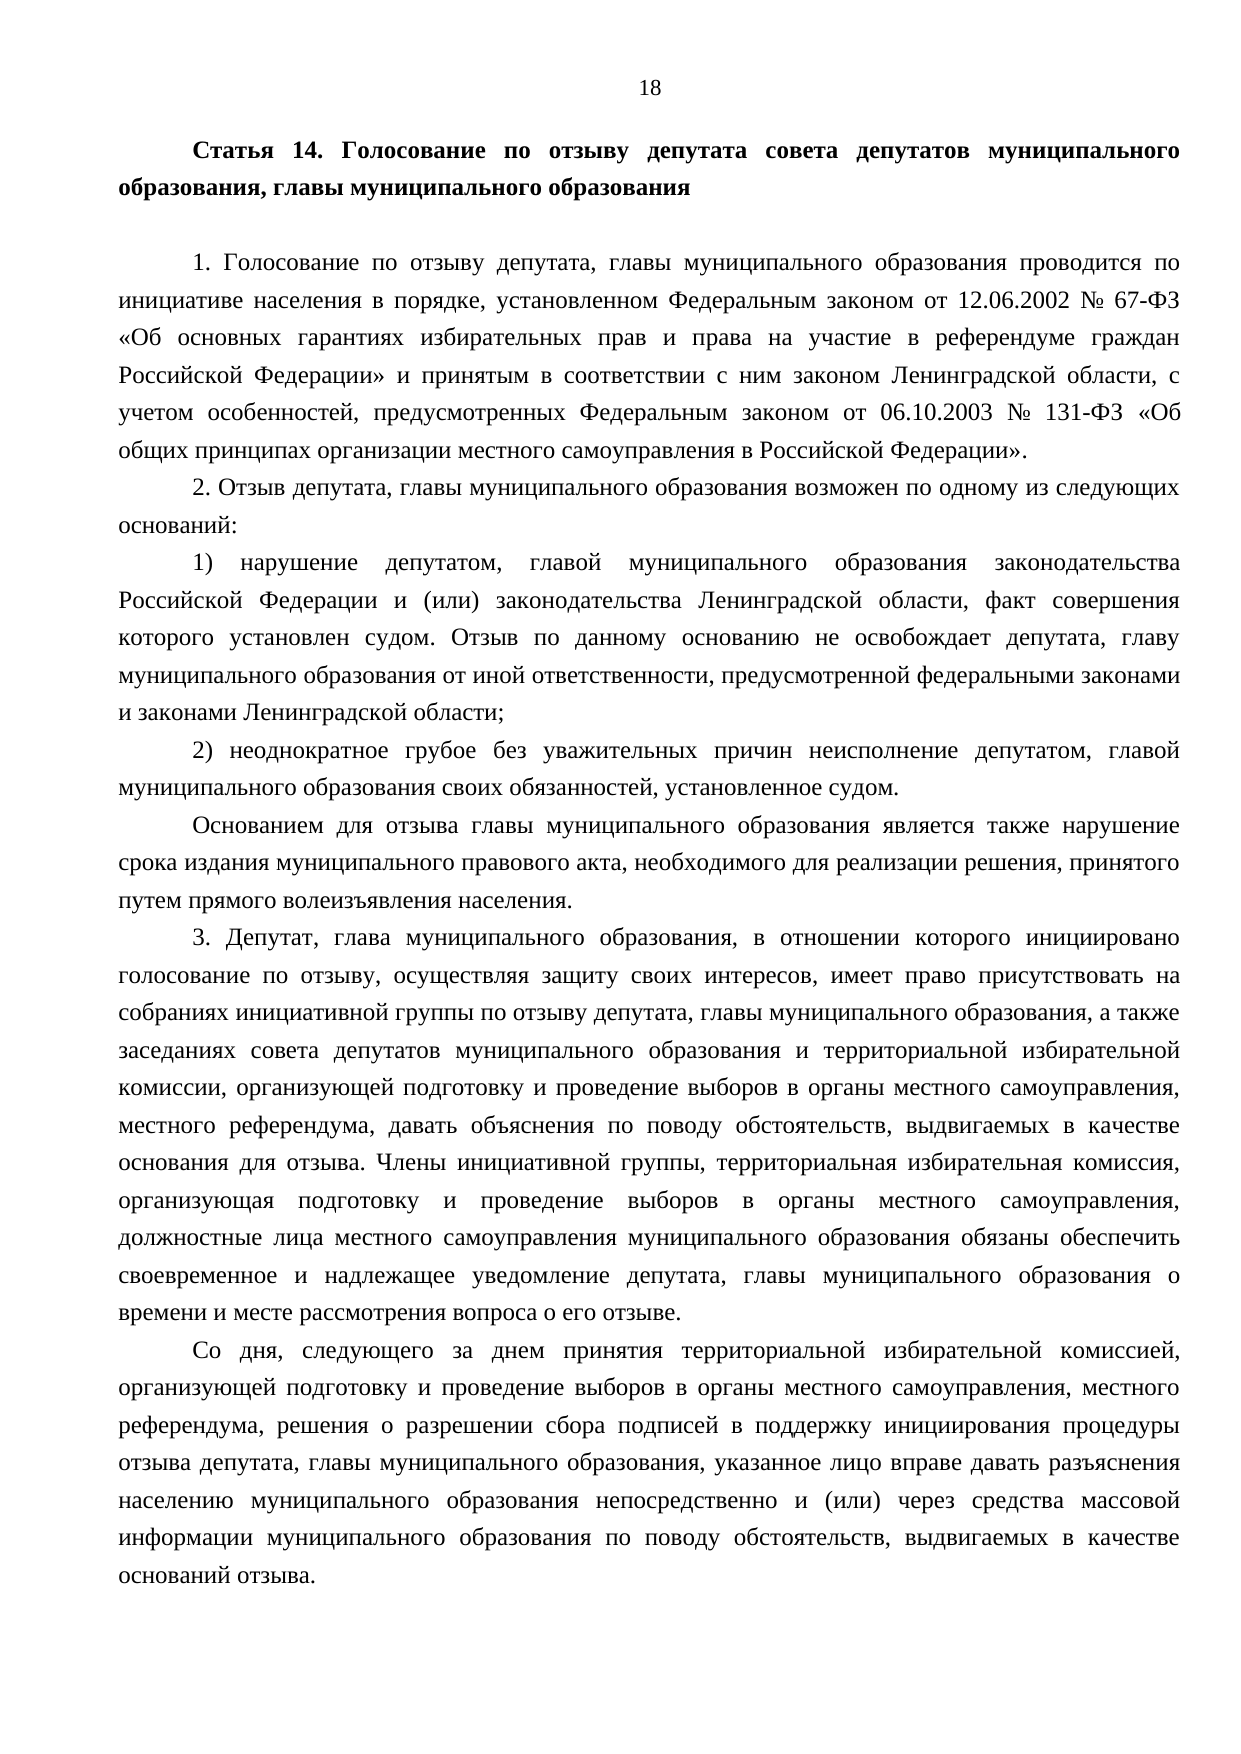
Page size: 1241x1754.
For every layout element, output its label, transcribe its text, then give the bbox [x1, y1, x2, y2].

text 1. Голосование по отзыву депутата, главы муниципального образования проводится по инициативе населения в порядке, установленном Федеральным законом от 12.06.2002 № 67-ФЗ «Об основных гарантиях избирательных прав и права на участие в референдуме граждан Российской Федерации» и принятым в соответствии с ним законом Ленинградской области, с учетом особенностей, предусмотренных Федеральным законом от 06.10.2003 № 131-ФЗ «Об общих принципах организации местного самоуправления в Российской Федерации». [118, 241, 1181, 466]
text 2. Отзыв депутата, главы муниципального образования возможен по одному из следующих оснований: [118, 466, 1181, 541]
text Со дня, следующего за днем принятия территориальной избирательной комиссией, организующей подготовку и проведение выборов в органы местного самоуправления, местного референдума, решения о разрешении сбора подписей в поддержку инициирования процедуры отзыва депутата, главы муниципального образования, указанное лицо вправе давать разъяснения населению муниципального образования непосредственно и (или) через средства массовой информации муниципального образования по поводу обстоятельств, выдвигаемых в качестве оснований отзыва. [118, 1328, 1181, 1591]
text 3. Депутат, глава муниципального образования, в отношении которого инициировано голосование по отзыву, осуществляя защиту своих интересов, имеет право присутствовать на собраниях инициативной группы по отзыву депутата, главы муниципального образования, а также заседаниях совета депутатов муниципального образования и территориальной избирательной комиссии, организующей подготовку и проведение выборов в органы местного самоуправления, местного референдума, давать объяснения по поводу обстоятельств, выдвигаемых в качестве основания для отзыва. Члены инициативной группы, территориальная избирательная комиссия, организующая подготовку и проведение выборов в органы местного самоуправления, должностные лица местного самоуправления муниципального образования обязаны обеспечить своевременное и надлежащее уведомление депутата, главы муниципального образования о времени и месте рассмотрения вопроса о его отзыве. [118, 916, 1181, 1328]
text 2) неоднократное грубое без уважительных причин неисполнение депутатом, главой муниципального образования своих обязанностей, установленное судом. [118, 728, 1181, 803]
text Статья 14. Голосование по отзыву депутата совета депутатов муниципального образования, главы муниципального образования [118, 128, 1181, 203]
text Основанием для отзыва главы муниципального образования является также нарушение срока издания муниципального правового акта, необходимого для реализации решения, принятого путем прямого волеизъявления населения. [118, 803, 1181, 916]
text 1) нарушение депутатом, главой муниципального образования законодательства Российской Федерации и (или) законодательства Ленинградской области, факт совершения которого установлен судом. Отзыв по данному основанию не освобождает депутата, главу муниципального образования от иной ответственности, предусмотренной федеральными законами и законами Ленинградской области; [118, 541, 1181, 728]
